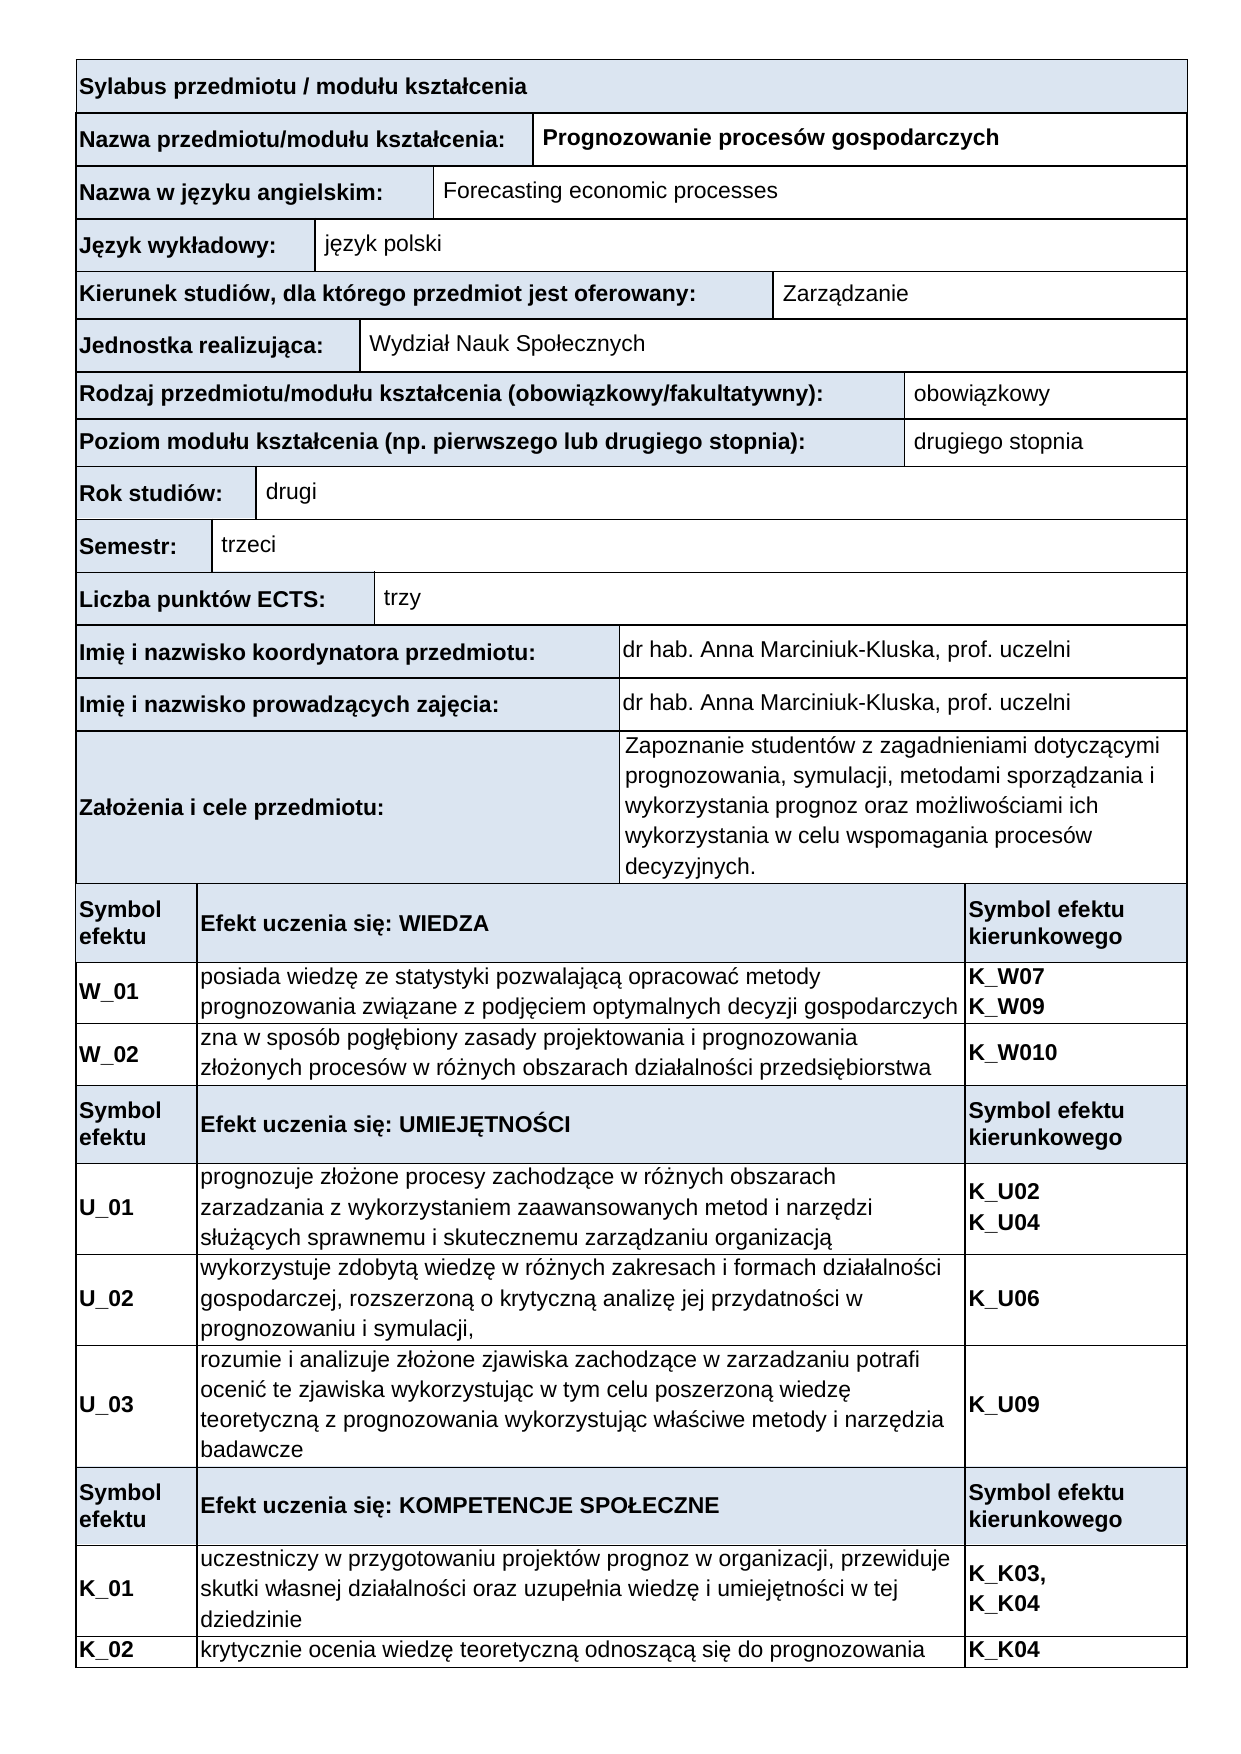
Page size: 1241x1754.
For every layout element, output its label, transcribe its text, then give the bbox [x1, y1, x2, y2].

table_cell prognozuje złożone procesy zachodzące w różnych obszarach zarzadzania z wykorzystaniem zaawansowanych metod i narzędzi służących sprawnemu i skutecznemu zarządzaniu organizacją [198, 1164, 964, 1254]
table_cell Efekt uczenia się: WIEDZA [198, 884, 964, 962]
table_cell uczestniczy w przygotowaniu projektów prognoz w organizacji, przewiduje skutki własnej działalności oraz uzupełnia wiedzę i umiejętności w tej dziedzinie [198, 1546, 964, 1636]
table_cell U_03 [77, 1346, 196, 1466]
table_cell Kierunek studiów, dla którego przedmiot jest oferowany: [77, 272, 772, 318]
table_cell Jednostka realizująca: [77, 320, 359, 371]
table_cell Nazwa przedmiotu/modułu kształcenia: [77, 114, 532, 165]
table_cell trzy [375, 573, 1186, 624]
table_cell Liczba punktów ECTS: [77, 573, 374, 624]
table_cell Symbol efektu [76, 884, 196, 962]
table_header Sylabus przedmiotu / modułu kształcenia [77, 60, 1187, 112]
table_cell Imię i nazwisko prowadzących zajęcia: [77, 679, 619, 730]
table_cell U_02 [77, 1255, 196, 1345]
table_cell Poziom modułu kształcenia (np. pierwszego lub drugiego stopnia): [77, 420, 904, 466]
table_cell K_U06 [966, 1255, 1186, 1345]
table_cell Symbol efektu kierunkowego [966, 1468, 1186, 1544]
table_cell Efekt uczenia się: UMIEJĘTNOŚCI [198, 1086, 964, 1163]
table_cell zna w sposób pogłębiony zasady projektowania i prognozowania złożonych procesów w różnych obszarach działalności przedsiębiorstwa [198, 1024, 964, 1084]
table_cell W_01 [77, 963, 196, 1023]
table_cell K_K04 [966, 1637, 1186, 1666]
table_cell K_W07 K_W09 [966, 963, 1186, 1023]
table_cell obowiązkowy [905, 373, 1186, 418]
table_cell K_02 [77, 1637, 196, 1666]
table_cell wykorzystuje zdobytą wiedzę w różnych zakresach i formach działalności gospodarczej, rozszerzoną o krytyczną analizę jej przydatności w prognozowaniu i symulacji, [198, 1255, 964, 1345]
table_cell K_U02 K_U04 [966, 1164, 1186, 1254]
table_cell K_W010 [966, 1024, 1186, 1084]
table_cell Założenia i cele przedmiotu: [77, 732, 619, 883]
table_cell Symbol efektu kierunkowego [966, 884, 1186, 962]
table_cell rozumie i analizuje złożone zjawiska zachodzące w zarzadzaniu potrafi ocenić te zjawiska wykorzystując w tym celu poszerzoną wiedzę teoretyczną z prognozowania wykorzystując właściwe metody i narzędzia badawcze [198, 1346, 964, 1466]
table_cell K_U09 [966, 1346, 1186, 1466]
table_cell Imię i nazwisko koordynatora przedmiotu: [77, 626, 619, 677]
table_cell Zapoznanie studentów z zagadnieniami dotyczącymi prognozowania, symulacji, metodami sporządzania i wykorzystania prognoz oraz możliwościami ich wykorzystania w celu wspomagania procesów decyzyjnych. [620, 732, 1186, 883]
table_cell Semestr: [77, 520, 211, 571]
table_cell Rodzaj przedmiotu/modułu kształcenia (obowiązkowy/fakultatywny): [77, 373, 904, 418]
table_cell trzeci [213, 520, 1186, 571]
table_cell Prognozowanie procesów gospodarczych [534, 114, 1186, 165]
table_cell Efekt uczenia się: KOMPETENCJE SPOŁECZNE [198, 1468, 964, 1544]
table_cell K_01 [77, 1546, 196, 1636]
table_cell dr hab. Anna Marciniuk-Kluska, prof. uczelni [620, 679, 1186, 730]
table_cell posiada wiedzę ze statystyki pozwalającą opracować metody prognozowania związane z podjęciem optymalnych decyzji gospodarczych [198, 963, 964, 1023]
table_cell Symbol efektu kierunkowego [966, 1086, 1186, 1163]
table_cell Forecasting economic processes [434, 167, 1186, 218]
table_cell język polski [316, 220, 1186, 271]
table_cell dr hab. Anna Marciniuk-Kluska, prof. uczelni [620, 626, 1186, 677]
table_cell K_K03, K_K04 [966, 1546, 1186, 1636]
table_cell Symbol efektu [77, 1086, 196, 1163]
table_cell Zarządzanie [774, 272, 1186, 318]
table_cell Język wykładowy: [77, 220, 314, 271]
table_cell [198, 1637, 964, 1666]
table_cell W_02 [77, 1024, 196, 1084]
table_cell Symbol efektu [77, 1468, 196, 1544]
table_cell Nazwa w języku angielskim: [77, 167, 433, 218]
table_cell Wydział Nauk Społecznych [361, 320, 1186, 371]
table_cell drugi [257, 467, 1186, 518]
table_cell Rok studiów: [77, 467, 255, 518]
table_cell drugiego stopnia [905, 420, 1186, 466]
table_cell U_01 [77, 1164, 196, 1254]
